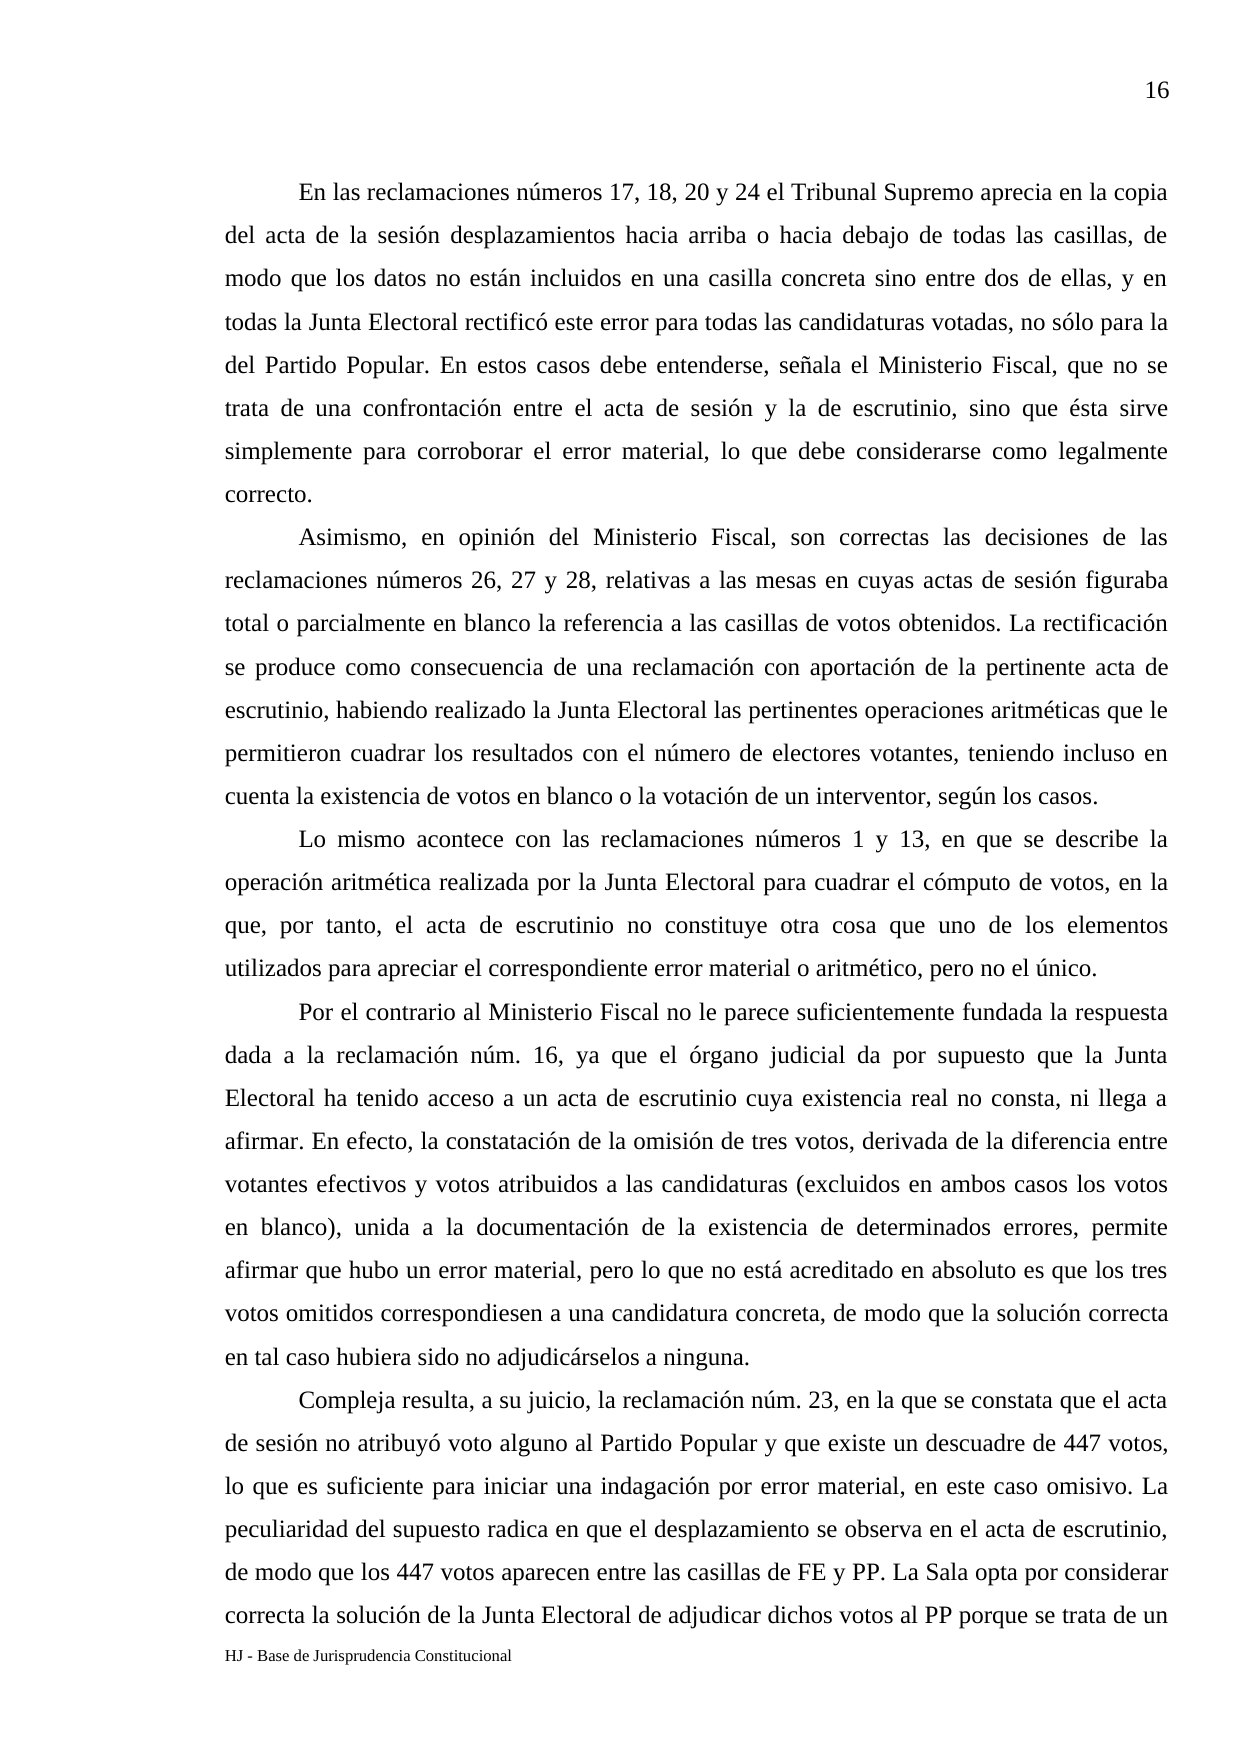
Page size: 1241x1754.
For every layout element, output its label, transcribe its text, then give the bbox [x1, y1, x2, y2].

text Lo mismo acontece con las reclamaciones números 1 y 13, en que se describe la operación aritmética realizada por la Junta Electoral para cuadrar el cómputo de votos, en la que, por tanto, el acta de escrutinio no constituye otra cosa que uno de los elementos utilizados para apreciar el correspondiente error material o aritmético, pero no el único. [224, 824, 1169, 982]
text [224, 1385, 1169, 1629]
text Asimismo, en opinión del Ministerio Fiscal, son correctas las decisiones de las reclamaciones números 26, 27 y 28, relativas a las mesas en cuyas actas de sesión figuraba total o parcialmente en blanco la referencia a las casillas de votos obtenidos. La rectificación se produce como consecuencia de una reclamación con aportación de la pertinente acta de escrutinio, habiendo realizado la Junta Electoral las pertinentes operaciones aritméticas que le permitieron cuadrar los resultados con el número de electores votantes, teniendo incluso en cuenta la existencia de votos en blanco o la votación de un interventor, según los casos. [224, 522, 1169, 810]
text En las reclamaciones números 17, 18, 20 y 24 el Tribunal Supremo aprecia en la copia del acta de la sesión desplazamientos hacia arriba o hacia debajo de todas las casillas, de modo que los datos no están incluidos en una casilla concreta sino entre dos de ellas, y en todas la Junta Electoral rectificó este error para todas las candidaturas votadas, no sólo para la del Partido Popular. En estos casos debe entenderse, señala el Ministerio Fiscal, que no se trata de una confrontación entre el acta de sesión y la de escrutinio, sino que ésta sirve simplemente para corroborar el error material, lo que debe considerarse como legalmente correcto. [224, 177, 1169, 508]
text Por el contrario al Ministerio Fiscal no le parece suficientemente fundada la respuesta dada a la reclamación núm. 16, ya que el órgano judicial da por supuesto que la Junta Electoral ha tenido acceso a un acta de escrutinio cuya existencia real no consta, ni llega a afirmar. En efecto, la constatación de la omisión de tres votos, derivada de la diferencia entre votantes efectivos y votos atribuidos a las candidaturas (excluidos en ambos casos los votos en blanco), unida a la documentación de la existencia de determinados errores, permite afirmar que hubo un error material, pero lo que no está acreditado en absoluto es que los tres votos omitidos correspondiesen a una candidatura concreta, de modo que la solución correcta en tal caso hubiera sido no adjudicárselos a ninguna. [224, 997, 1169, 1370]
